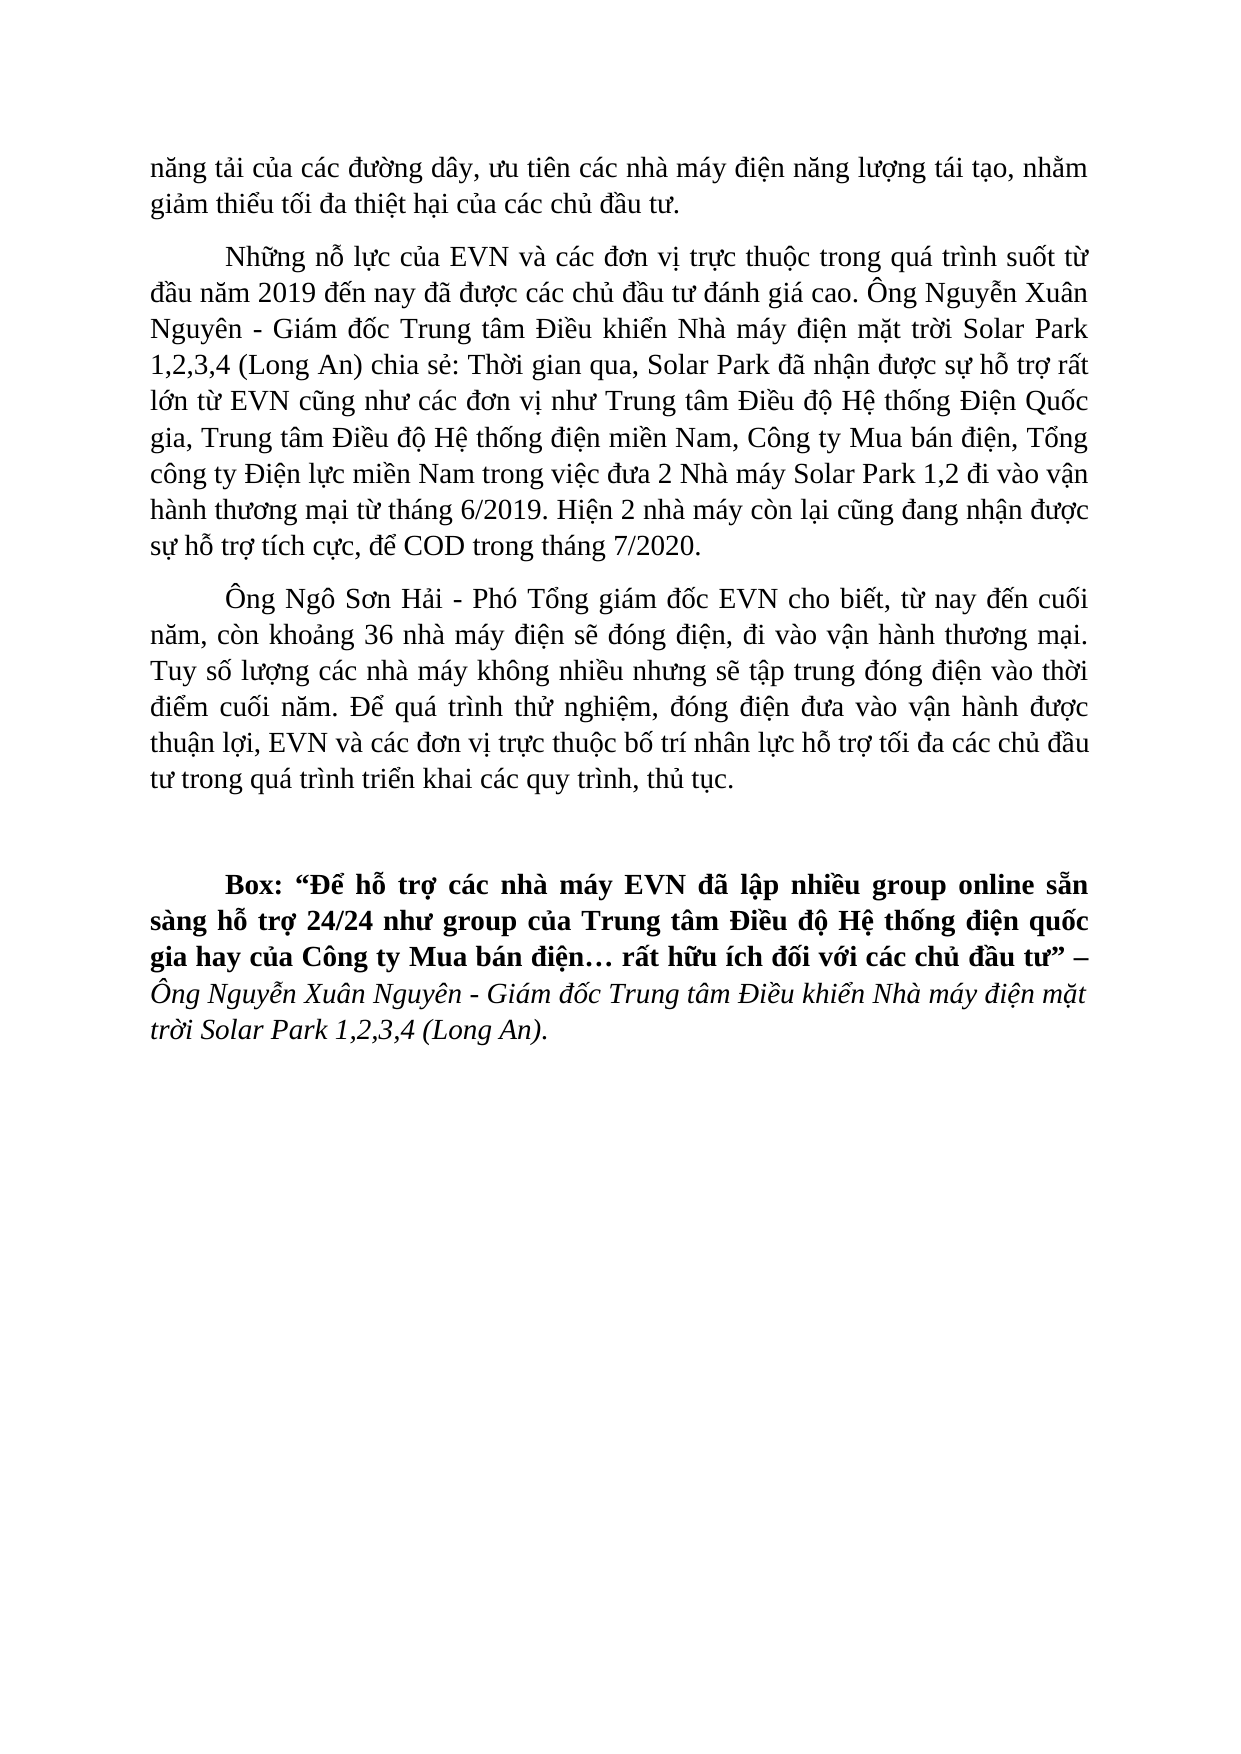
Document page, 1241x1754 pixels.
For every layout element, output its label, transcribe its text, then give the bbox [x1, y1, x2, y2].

text Những nỗ lực của EVN và các đơn vị trực thuộc trong quá trình suốt từ đầu năm 2019 đến nay đã được các chủ đầu tư đánh giá cao. Ông Nguyễn Xuân Nguyên - Giám đốc Trung tâm Điều khiển Nhà máy điện mặt trời Solar Park 1,2,3,4 (Long An) chia sẻ: Thời gian qua, Solar Park đã nhận được sự hỗ trợ rất lớn từ EVN cũng như các đơn vị như Trung tâm Điều độ Hệ thống Điện Quốc gia, Trung tâm Điều độ Hệ thống điện miền Nam, Công ty Mua bán điện, Tổng công ty Điện lực miền Nam trong việc đưa 2 Nhà máy Solar Park 1,2 đi vào vận hành thương mại từ tháng 6/2019. Hiện 2 nhà máy còn lại cũng đang nhận được sự hỗ trợ tích cực, để COD trong tháng 7/2020. [150, 239, 1090, 562]
text Ông Ngô Sơn Hải - Phó Tổng giám đốc EVN cho biết, từ nay đến cuối năm, còn khoảng 36 nhà máy điện sẽ đóng điện, đi vào vận hành thương mại. Tuy số lượng các nhà máy không nhiều nhưng sẽ tập trung đóng điện vào thời điểm cuối năm. Để quá trình thử nghiệm, đóng điện đưa vào vận hành được thuận lợi, EVN và các đơn vị trực thuộc bố trí nhân lực hỗ trợ tối đa các chủ đầu tư trong quá trình triển khai các quy trình, thủ tục. [150, 581, 1090, 795]
text Box: “Để hỗ trợ các nhà máy EVN đã lập nhiều group online sẵn sàng hỗ trợ 24/24 như group của Trung tâm Điều độ Hệ thống điện quốc gia hay của Công ty Mua bán điện… rất hữu ích đối với các chủ đầu tư” – Ông Nguyễn Xuân Nguyên - Giám đốc Trung tâm Điều khiển Nhà máy điện mặt trời Solar Park 1,2,3,4 (Long An). [150, 867, 1090, 1045]
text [150, 150, 1090, 220]
